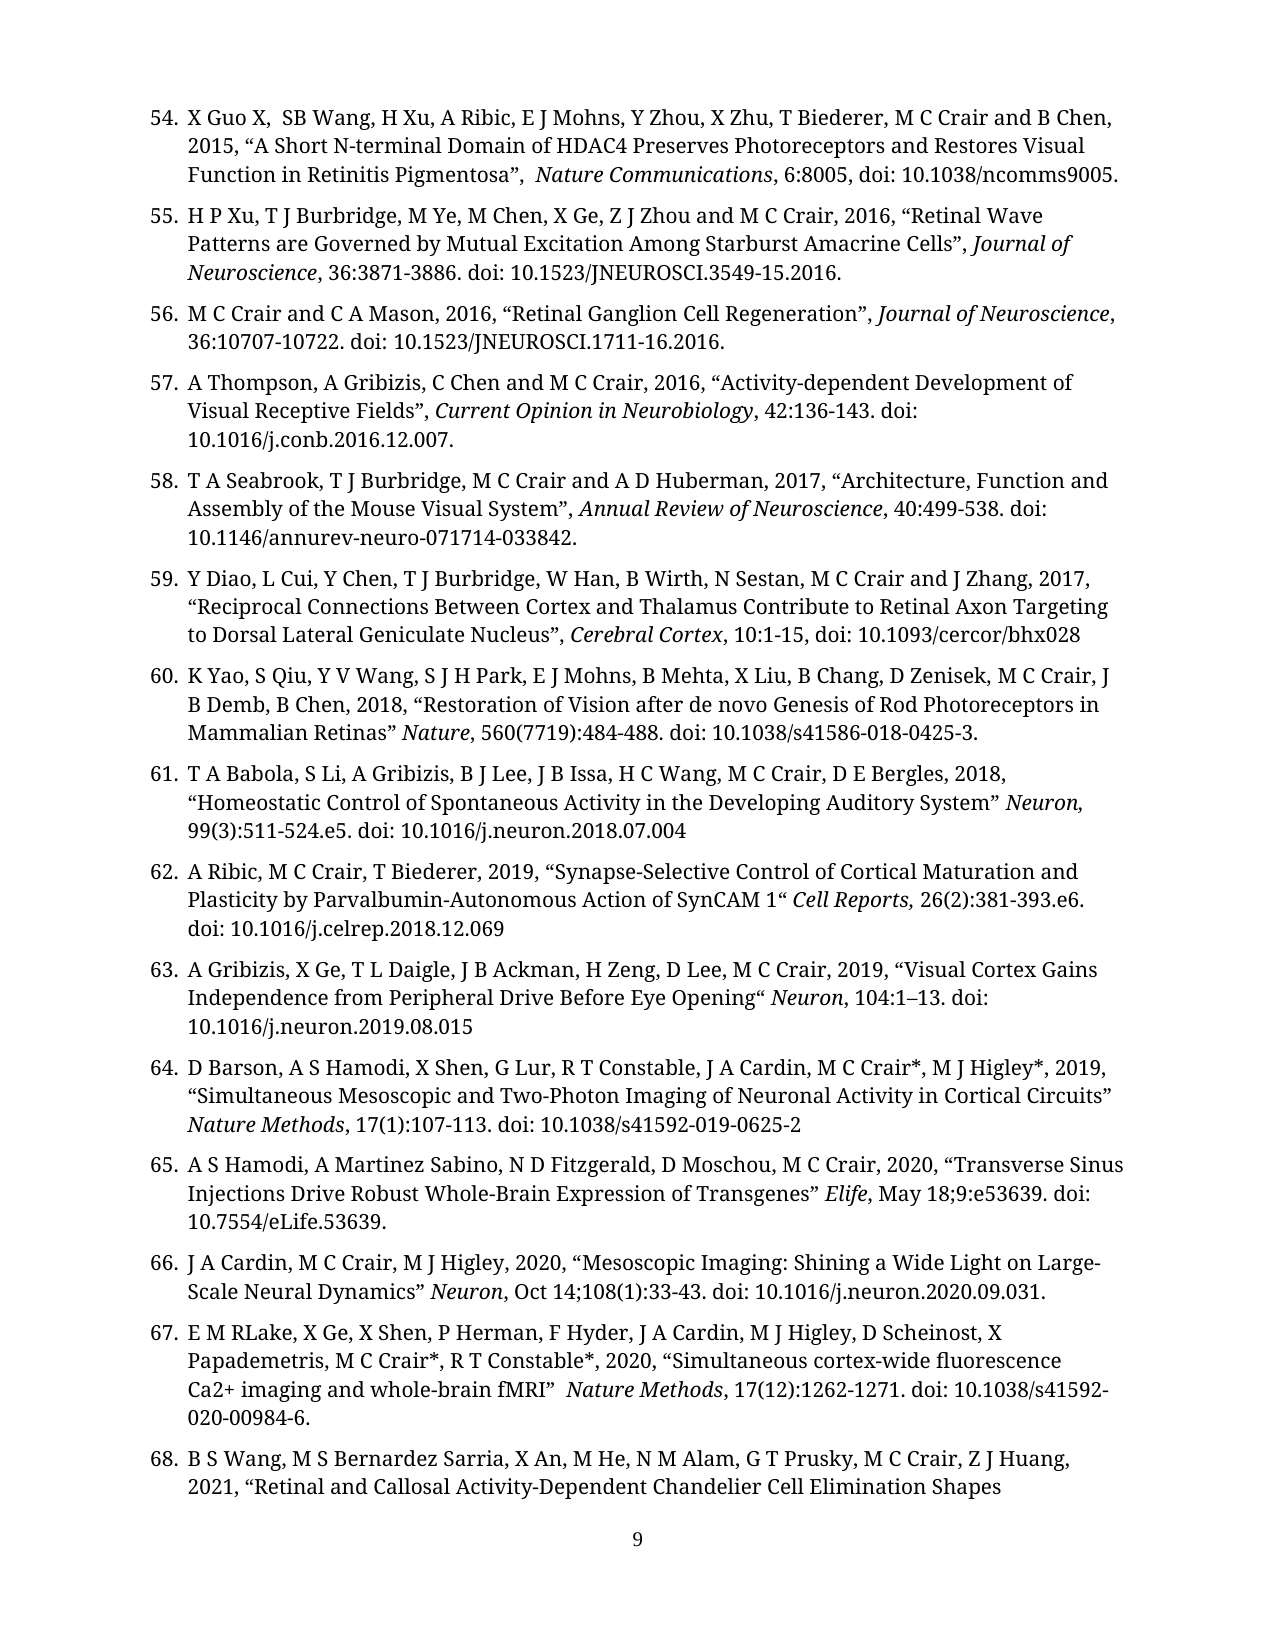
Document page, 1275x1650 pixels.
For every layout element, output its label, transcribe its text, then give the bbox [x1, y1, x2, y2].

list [150, 1444, 1125, 1501]
list H P Xu, T J Burbridge, M Ye, M Chen, X Ge, Z J Zhou and M C Crair, 2016, “Retinal Wave Patterns are Governed by Mutual Excitation Among Starburst Amacrine Cells”, Journal of Neuroscience, 36:3871-3886. doi: 10.1523/JNEUROSCI.3549-15.2016. [150, 201, 1125, 286]
list X Guo X, SB Wang, H Xu, A Ribic, E J Mohns, Y Zhou, X Zhu, T Biederer, M C Crair and B Chen, 2015, “A Short N-terminal Domain of HDAC4 Preserves Photoreceptors and Restores Visual Function in Retinitis Pigmentosa”, Nature Communications, 6:8005, doi: 10.1038/ncomms9005. [150, 103, 1125, 188]
list A Gribizis, X Ge, T L Daigle, J B Ackman, H Zeng, D Lee, M C Crair, 2019, “Visual Cortex Gains Independence from Peripheral Drive Before Eye Opening“ Neuron, 104:1–13. doi: 10.1016/j.neuron.2019.08.015 [150, 955, 1125, 1040]
list Y Diao, L Cui, Y Chen, T J Burbridge, W Han, B Wirth, N Sestan, M C Crair and J Zhang, 2017, “Reciprocal Connections Between Cortex and Thalamus Contribute to Retinal Axon Targeting to Dorsal Lateral Geniculate Nucleus”, Cerebral Cortex, 10:1-15, doi: 10.1093/cercor/bhx028 [150, 564, 1125, 649]
list T A Babola, S Li, A Gribizis, B J Lee, J B Issa, H C Wang, M C Crair, D E Bergles, 2018, “Homeostatic Control of Spontaneous Activity in the Developing Auditory System” Neuron, 99(3):511-524.e5. doi: 10.1016/j.neuron.2018.07.004 [150, 759, 1125, 845]
list K Yao, S Qiu, Y V Wang, S J H Park, E J Mohns, B Mehta, X Liu, B Chang, D Zenisek, M C Crair, J B Demb, B Chen, 2018, “Restoration of Vision after de novo Genesis of Rod Photoreceptors in Mammalian Retinas” Nature, 560(7719):484-488. doi: 10.1038/s41586-018-0425-3. [150, 662, 1125, 747]
list J A Cardin, M C Crair, M J Higley, 2020, “Mesoscopic Imaging: Shining a Wide Light on Large-Scale Neural Dynamics” Neuron, Oct 14;108(1):33-43. doi: 10.1016/j.neuron.2020.09.031. [150, 1248, 1125, 1305]
list M C Crair and C A Mason, 2016, “Retinal Ganglion Cell Regeneration”, Journal of Neuroscience, 36:10707-10722. doi: 10.1523/JNEUROSCI.1711-16.2016. [150, 299, 1125, 356]
list A S Hamodi, A Martinez Sabino, N D Fitzgerald, D Moschou, M C Crair, 2020, “Transverse Sinus Injections Drive Robust Whole-Brain Expression of Transgenes” Elife, May 18;9:e53639. doi: 10.7554/eLife.53639. [150, 1151, 1125, 1236]
list A Ribic, M C Crair, T Biederer, 2019, “Synapse-Selective Control of Cortical Maturation and Plasticity by Parvalbumin-Autonomous Action of SynCAM 1“ Cell Reports, 26(2):381-393.e6. doi: 10.1016/j.celrep.2018.12.069 [150, 857, 1125, 942]
list D Barson, A S Hamodi, X Shen, G Lur, R T Constable, J A Cardin, M C Crair*, M J Higley*, 2019, “Simultaneous Mesoscopic and Two-Photon Imaging of Neuronal Activity in Cortical Circuits” Nature Methods, 17(1):107-113. doi: 10.1038/s41592-019-0625-2 [150, 1053, 1125, 1138]
list T A Seabrook, T J Burbridge, M C Crair and A D Huberman, 2017, “Architecture, Function and Assembly of the Mouse Visual System”, Annual Review of Neuroscience, 40:499-538. doi: 10.1146/annurev-neuro-071714-033842. [150, 466, 1125, 551]
list E M RLake, X Ge, X Shen, P Herman, F Hyder, J A Cardin, M J Higley, D Scheinost, X Papademetris, M C Crair*, R T Constable*, 2020, “Simultaneous cortex-wide fluorescence Ca2+ imaging and whole-brain fMRI” Nature Methods, 17(12):1262-1271. doi: 10.1038/s41592-020-00984-6. [150, 1318, 1125, 1432]
list A Thompson, A Gribizis, C Chen and M C Crair, 2016, “Activity-dependent Development of Visual Receptive Fields”, Current Opinion in Neurobiology, 42:136-143. doi: 10.1016/j.conb.2016.12.007. [150, 368, 1125, 453]
